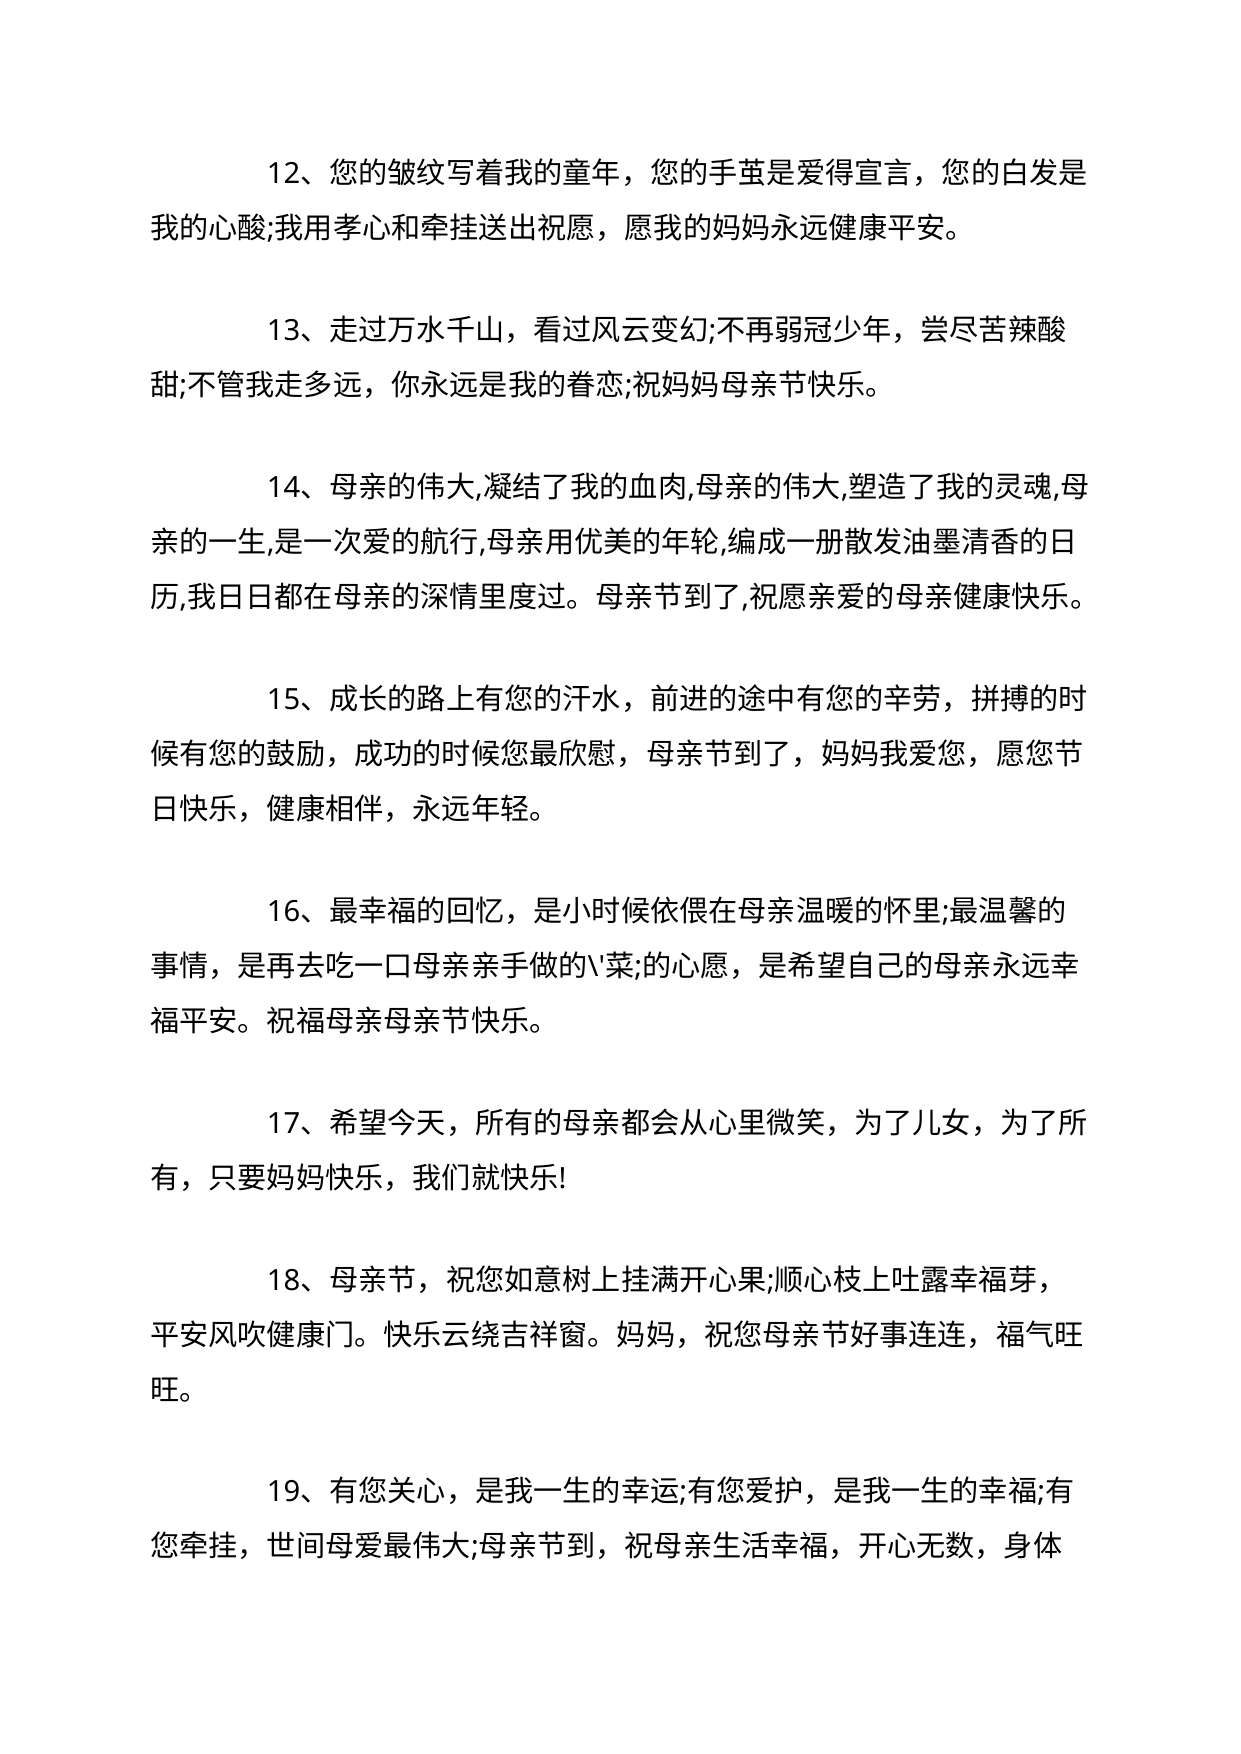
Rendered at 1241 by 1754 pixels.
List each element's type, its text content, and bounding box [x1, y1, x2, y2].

text 12、您的皱纹写着我的童年，您的手茧是爱得宣言，您的白发是我的心酸;我用孝心和牵挂送出祝愿，愿我的妈妈永远健康平安。 [150, 150, 1090, 247]
text 14、母亲的伟大,凝结了我的血肉,母亲的伟大,塑造了我的灵魂,母亲的一生,是一次爱的航行,母亲用优美的年轮,编成一册散发油墨清香的日历,我日日都在母亲的深情里度过。母亲节到了,祝愿亲爱的母亲健康快乐。 [150, 464, 1090, 616]
text 15、成长的路上有您的汗水，前进的途中有您的辛劳，拼搏的时候有您的鼓励，成功的时候您最欣慰，母亲节到了，妈妈我爱您，愿您节日快乐，健康相伴，永远年轻。 [150, 676, 1090, 828]
text 17、希望今天，所有的母亲都会从心里微笑，为了儿女，为了所有，只要妈妈快乐，我们就快乐! [150, 1099, 1090, 1197]
text 18、母亲节，祝您如意树上挂满开心果;顺心枝上吐露幸福芽，平安风吹健康门。快乐云绕吉祥窗。妈妈，祝您母亲节好事连连，福气旺旺。 [150, 1256, 1090, 1408]
text 16、最幸福的回忆，是小时候依偎在母亲温暖的怀里;最温馨的事情，是再去吃一口母亲亲手做的\'菜;的心愿，是希望自己的母亲永远幸福平安。祝福母亲母亲节快乐。 [150, 888, 1090, 1040]
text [150, 1468, 1090, 1565]
text 13、走过万水千山，看过风云变幻;不再弱冠少年，尝尽苦辣酸甜;不管我走多远，你永远是我的眷恋;祝妈妈母亲节快乐。 [150, 307, 1090, 404]
